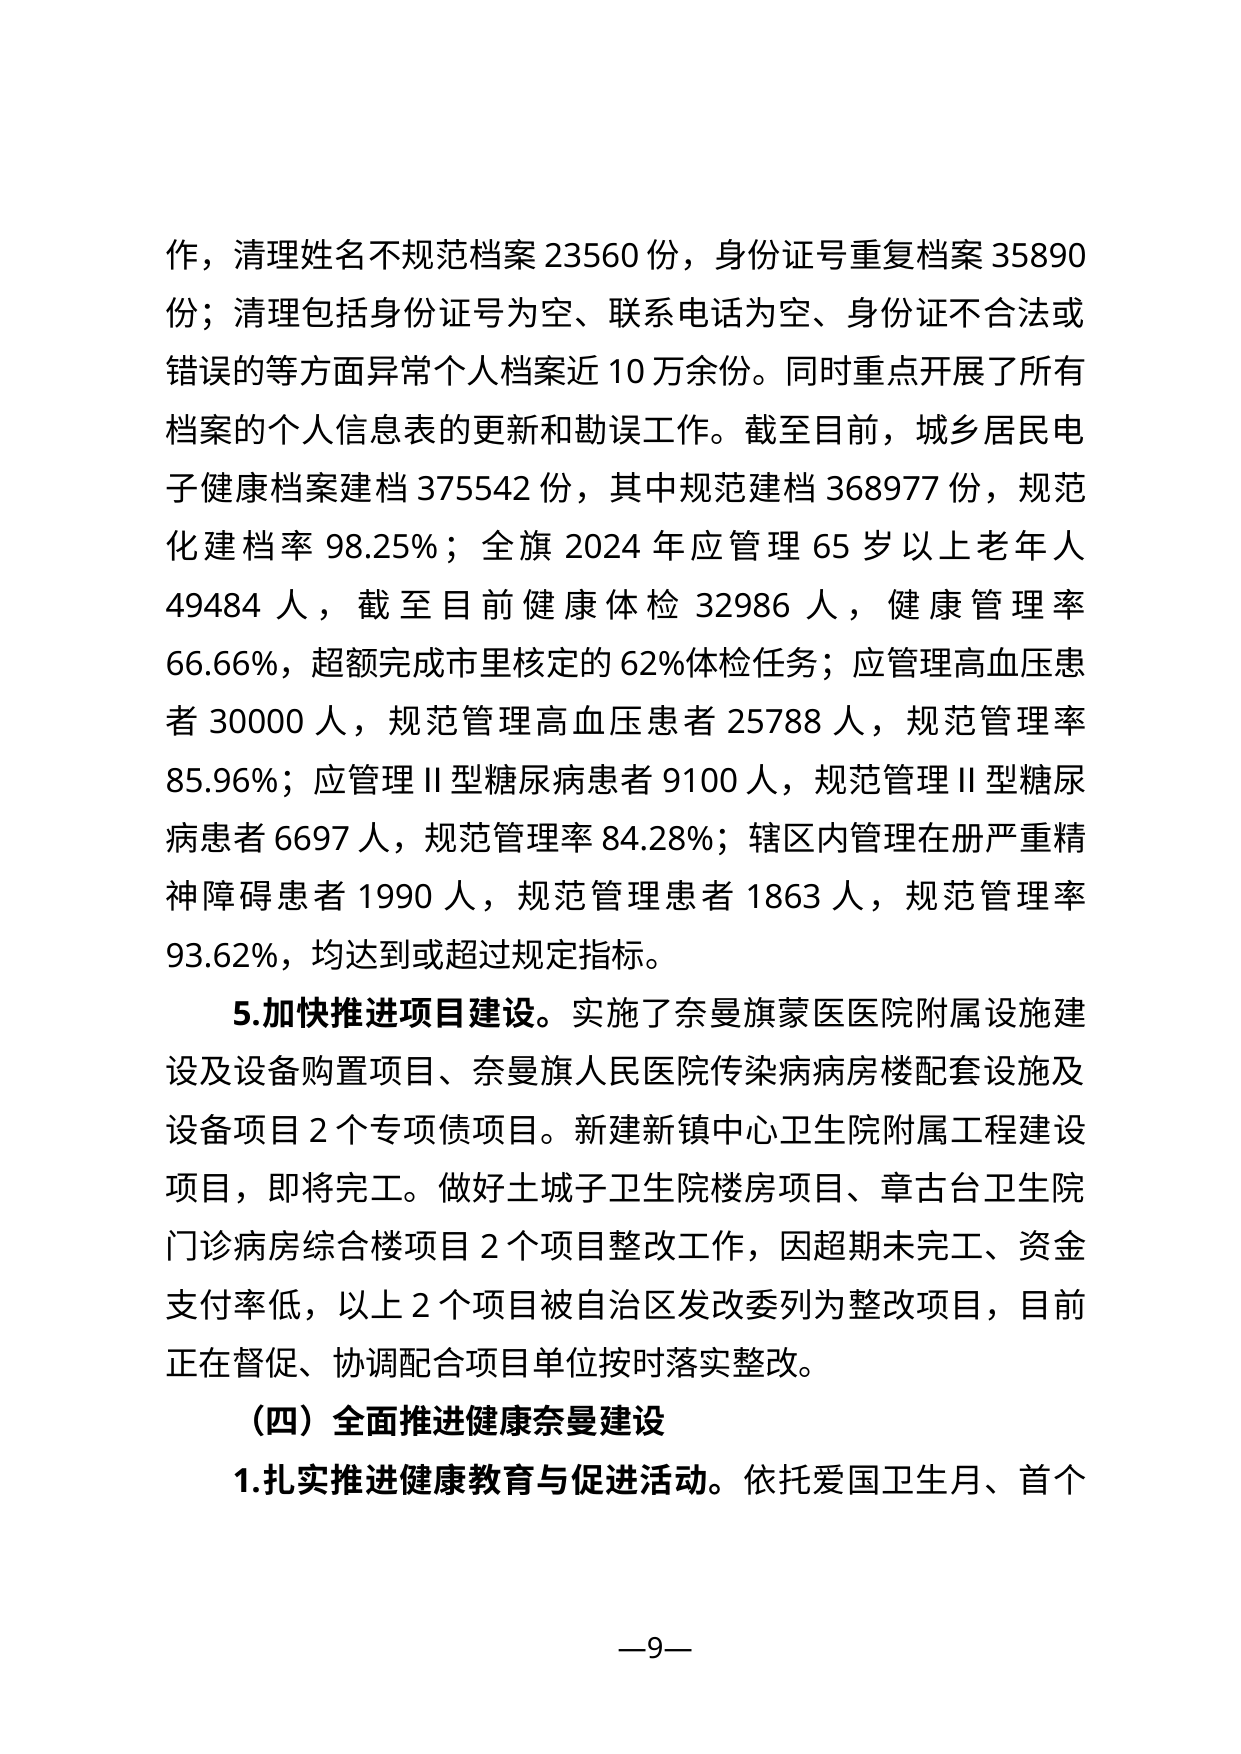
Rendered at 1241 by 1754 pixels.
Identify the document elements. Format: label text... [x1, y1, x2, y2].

list （四）全面推进健康奈曼建设 [165, 1387, 1087, 1445]
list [165, 220, 1087, 979]
list 5.加快推进项目建设。实施了奈曼旗蒙医医院附属设施建设及设备购置项目、奈曼旗人民医院传染病病房楼配套设施及设备项目2个专项债项目。新建新镇中心卫生院附属工程建设项目，即将完工。做好土城子卫生院楼房项目、章古台卫生院门诊病房综合楼项目2个项目整改工作，因超期未完工、资金支付率低，以上2个项目被自治区发改委列为整改项目，目前正在督促、协调配合项目单位按时落实整改。 [165, 979, 1087, 1387]
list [165, 1445, 1087, 1549]
